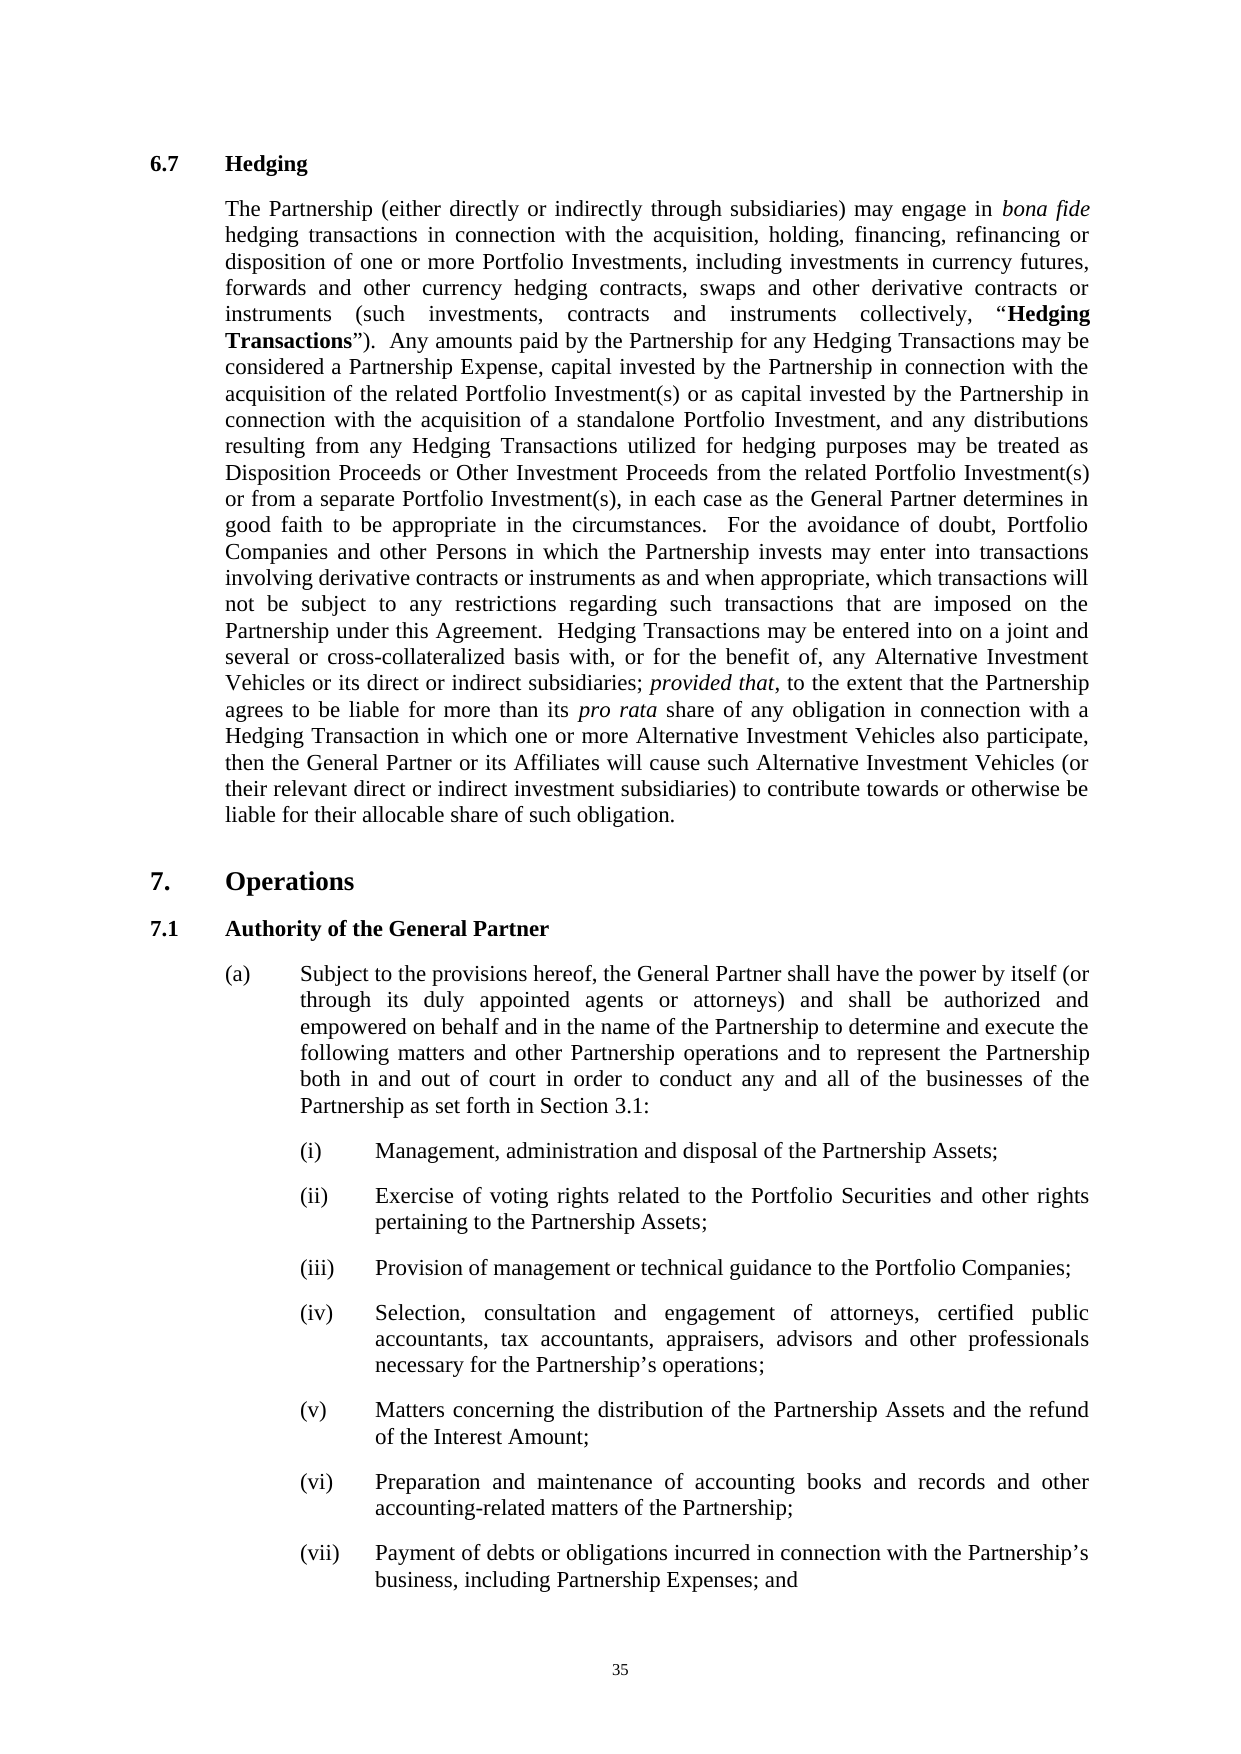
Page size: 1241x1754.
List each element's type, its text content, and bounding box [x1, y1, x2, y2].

subtitle Exercise of voting rights related to the Portfolio Securities and other rights pertaining to the Partnership Assets; [300, 1182, 1090, 1235]
subtitle Hedging [150, 150, 1090, 176]
subtitle Management, administration and disposal of the Partnership Assets; [300, 1137, 1090, 1163]
subtitle Subject to the provisions hereof, the General Partner shall have the power by itself (or through its duly appointed agents or attorneys) and shall be authorized and empowered on behalf and in the name of the Partnership to determine and execute the following matters and other Partnership operations and to represent the Partnership both in and out of court in order to conduct any and all of the businesses of the Partnership as set forth in Section 3.1: [225, 960, 1090, 1118]
subtitle Matters concerning the distribution of the Partnership Assets and the refund of the Interest Amount; [300, 1396, 1090, 1449]
text The Partnership (either directly or indirectly through subsidiaries) may engage in bona fide hedging transactions in connection with the acquisition, holding, financing, refinancing or disposition of one or more Portfolio Investments, including investments in currency futures, forwards and other currency hedging contracts, swaps and other derivative contracts or instruments (such investments, contracts and instruments collectively, “Hedging Transactions”). Any amounts paid by the Partnership for any Hedging Transactions may be considered a Partnership Expense, capital invested by the Partnership in connection with the acquisition of the related Portfolio Investment(s) or as capital invested by the Partnership in connection with the acquisition of a standalone Portfolio Investment, and any distributions resulting from any Hedging Transactions utilized for hedging purposes may be treated as Disposition Proceeds or Other Investment Proceeds from the related Portfolio Investment(s) or from a separate Portfolio Investment(s), in each case as the General Partner determines in good faith to be appropriate in the circumstances. For the avoidance of doubt, Portfolio Companies and other Persons in which the Partnership invests may enter into transactions involving derivative contracts or instruments as and when appropriate, which transactions will not be subject to any restrictions regarding such transactions that are imposed on the Partnership under this Agreement. Hedging Transactions may be entered into on a joint and several or cross-collateralized basis with, or for the benefit of, any Alternative Investment Vehicles or its direct or indirect subsidiaries; provided that, to the extent that the Partnership agrees to be liable for more than its pro rata share of any obligation in connection with a Hedging Transaction in which one or more Alternative Investment Vehicles also participate, then the General Partner or its Affiliates will cause such Alternative Investment Vehicles (or their relevant direct or indirect investment subsidiaries) to contribute towards or otherwise be liable for their allocable share of such obligation. [225, 195, 1090, 828]
subtitle Payment of debts or obligations incurred in connection with the Partnership’s business, including Partnership Expenses; and [300, 1539, 1090, 1592]
subtitle Authority of the General Partner [150, 915, 1090, 941]
subtitle Provision of management or technical guidance to the Portfolio Companies; [300, 1253, 1090, 1280]
subtitle Operations [150, 865, 1090, 896]
subtitle Selection, consultation and engagement of attorneys, certified public accountants, tax accountants, appraisers, advisors and other professionals necessary for the Partnership’s operations; [300, 1299, 1090, 1378]
subtitle Preparation and maintenance of accounting books and records and other accounting-related matters of the Partnership; [300, 1468, 1090, 1521]
